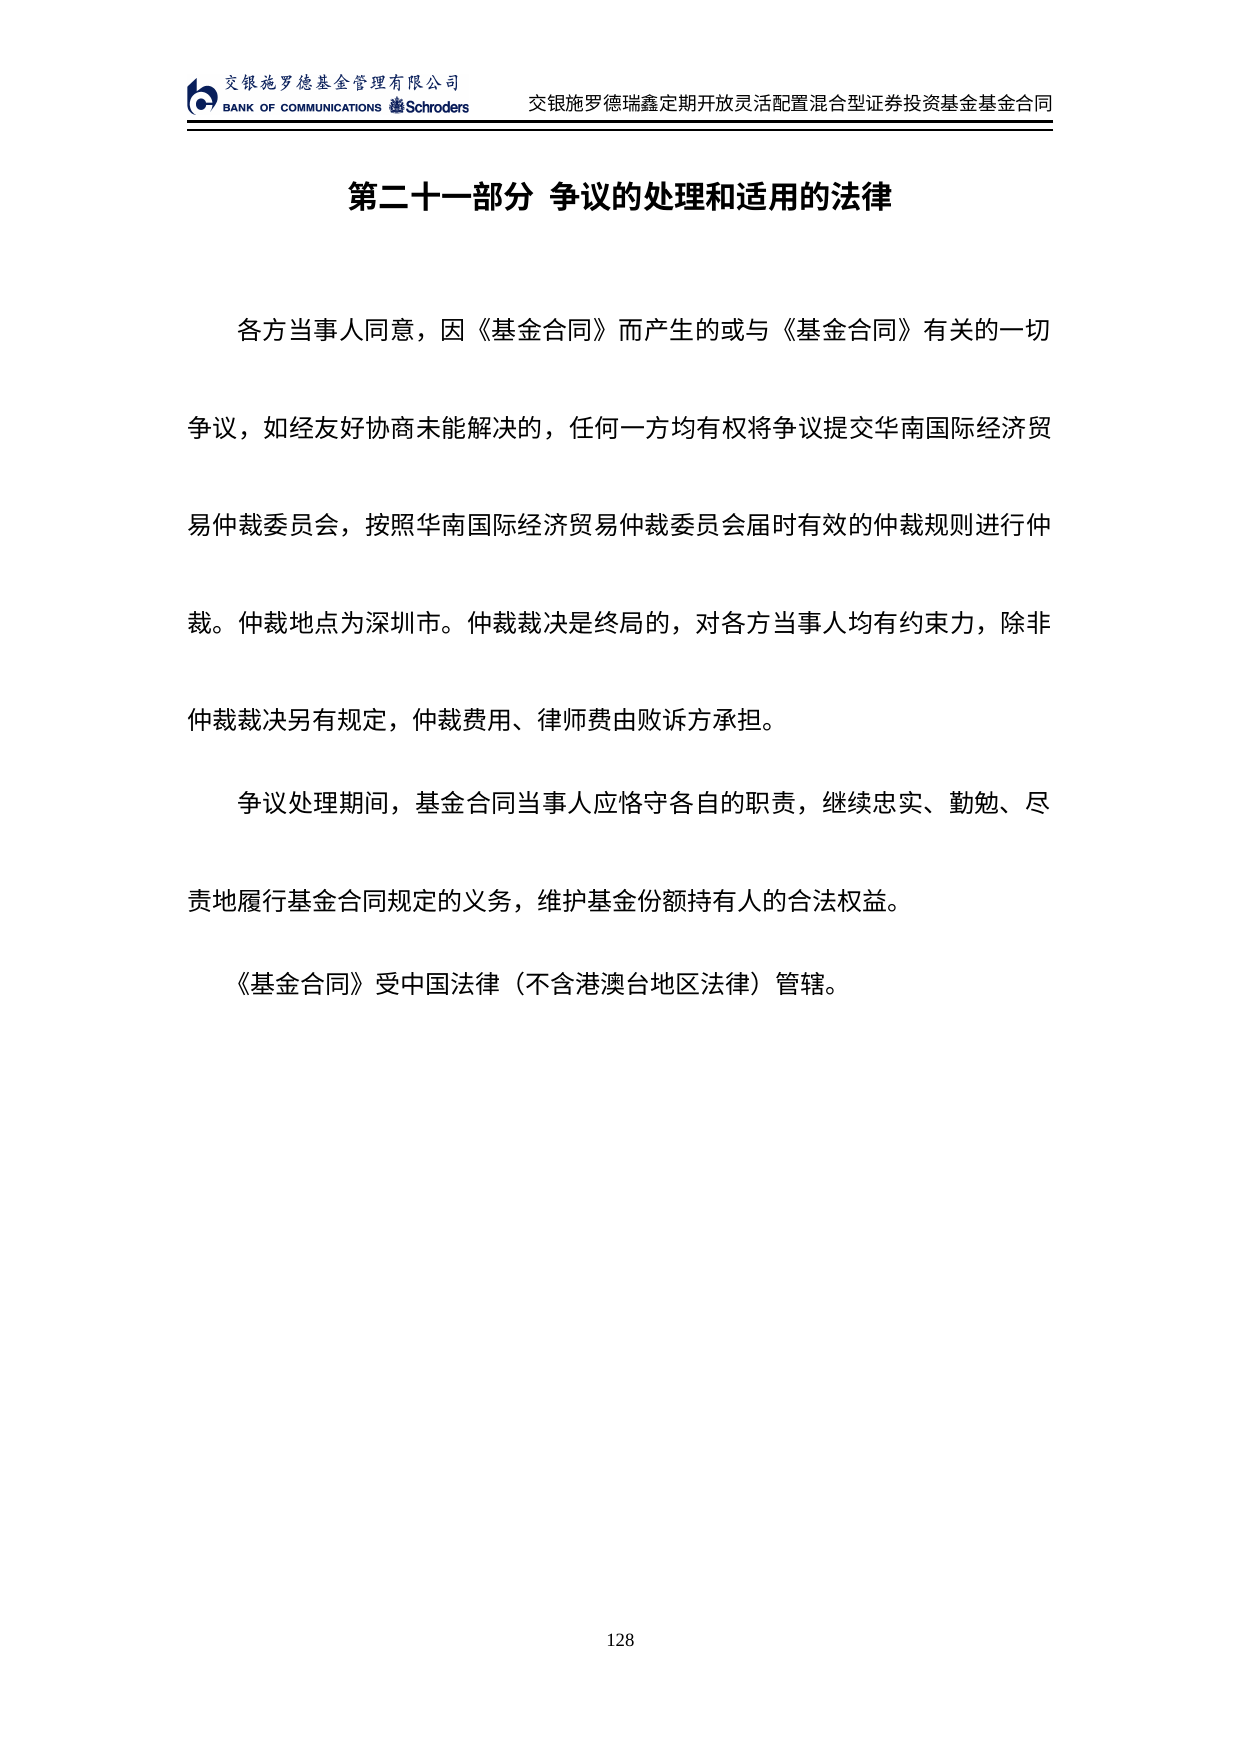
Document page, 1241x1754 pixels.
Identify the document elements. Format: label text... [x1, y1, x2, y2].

text 争议处理期间，基金合同当事人应恪守各自的职责，继续忠实、勤勉、尽责地履行基金合同规定的义务，维护基金份额持有人的合法权益。 [187, 769, 1053, 932]
picture [187, 74, 469, 115]
subtitle 第二十一部分 争议的处理和适用的法律 [187, 162, 1053, 227]
text 各方当事人同意，因《基金合同》而产生的或与《基金合同》有关的一切争议，如经友好协商未能解决的，任何一方均有权将争议提交华南国际经济贸易仲裁委员会，按照华南国际经济贸易仲裁委员会届时有效的仲裁规则进行仲裁。仲裁地点为深圳市。仲裁裁决是终局的，对各方当事人均有约束力，除非仲裁裁决另有规定，仲裁费用、律师费由败诉方承担。 [187, 296, 1053, 751]
text 《基金合同》受中国法律（不含港澳台地区法律）管辖。 [187, 950, 1053, 1015]
